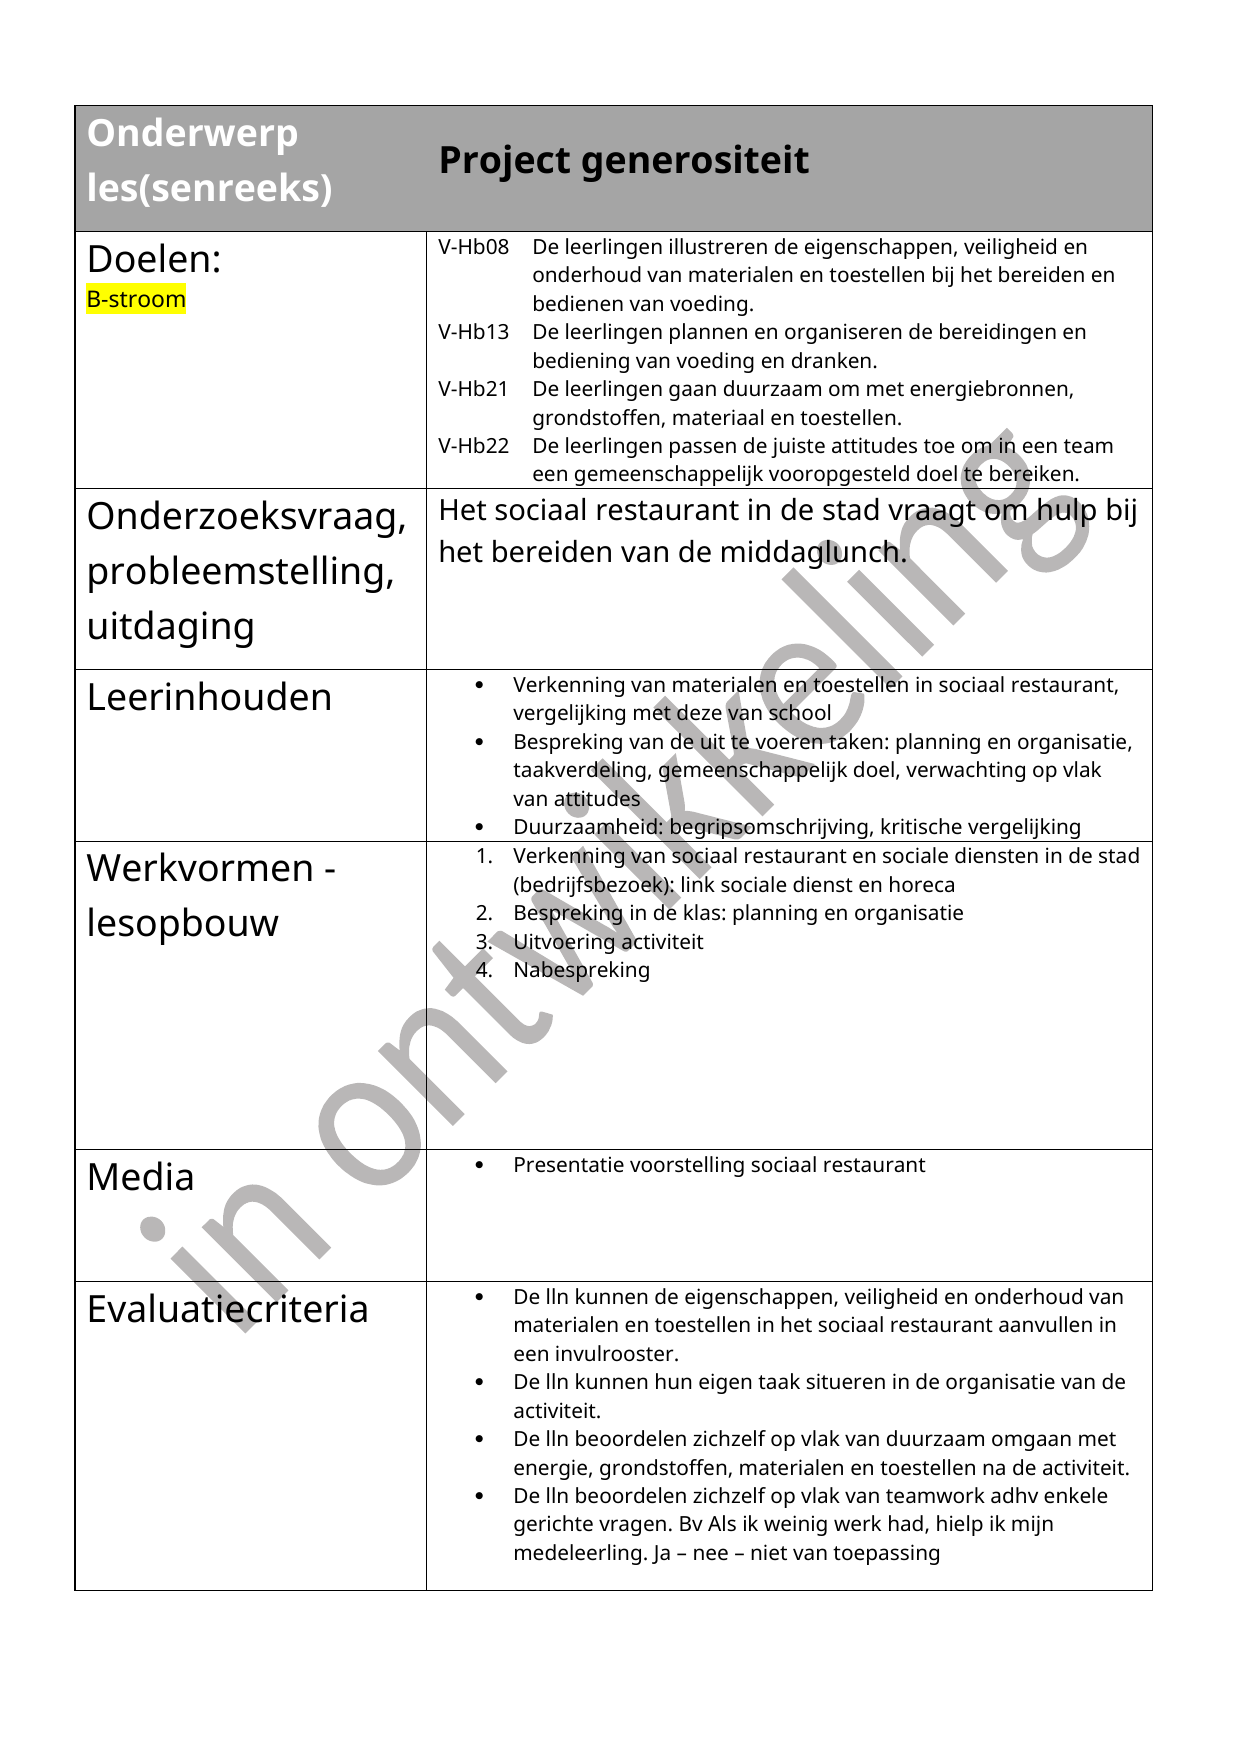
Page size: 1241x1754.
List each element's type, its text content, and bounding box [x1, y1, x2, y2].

table_cell Onderzoeksvraag, probleemstelling, uitdaging [76, 489, 426, 669]
table_cell Media [76, 1150, 426, 1281]
table_cell V-Hb08 De leerlingen illustreren de eigenschappen, veiligheid en onderhoud van materialen en toestellen bij het bereiden en bedienen van voeding. V-Hb13 De leerlingen plannen en organiseren de bereidingen en bediening van voeding en dranken. V-Hb21 De leerlingen gaan duurzaam om met energiebronnen, grondstoffen, materiaal en toestellen. V-Hb22 De leerlingen passen de juiste attitudes toe om in een team een gemeenschappelijk vooropgesteld doel te bereiken. [427, 232, 1152, 488]
table_cell Presentatie voorstelling sociaal restaurant [427, 1150, 1152, 1281]
table_cell Het sociaal restaurant in de stad vraagt om hulp bij het bereiden van de middaglunch. [427, 489, 1152, 669]
table_header Project generositeit [427, 106, 1152, 231]
table_header Onderwerp les(senreeks) [76, 106, 426, 231]
table_cell Doelen: B-stroom [76, 232, 426, 488]
table_cell De lln kunnen de eigenschappen, veiligheid en onderhoud van materialen en toestellen in het sociaal restaurant aanvullen in een invulrooster. De lln kunnen hun eigen taak situeren in de organisatie van de activiteit. De lln beoordelen zichzelf op vlak van duurzaam omgaan met energie, grondstoffen, materialen en toestellen na de activiteit. De lln beoordelen zichzelf op vlak van teamwork adhv enkele gerichte vragen. Bv Als ik weinig werk had, hielp ik mijn medeleerling. Ja – nee – niet van toepassing [427, 1282, 1152, 1590]
table_cell Verkenning van materialen en toestellen in sociaal restaurant, vergelijking met deze van school Bespreking van de uit te voeren taken: planning en organisatie, taakverdeling, gemeenschappelijk doel, verwachting op vlak van attitudes Duurzaamheid: begripsomschrijving, kritische vergelijking [427, 670, 1152, 841]
table_cell Evaluatiecriteria [76, 1282, 426, 1590]
table_cell Verkenning van sociaal restaurant en sociale diensten in de stad (bedrijfsbezoek): link sociale dienst en horeca Bespreking in de klas: planning en organisatie Uitvoering activiteit Nabespreking [427, 842, 1152, 1149]
table_cell Werkvormen - lesopbouw [76, 842, 426, 1149]
table_cell Leerinhouden [76, 670, 426, 841]
